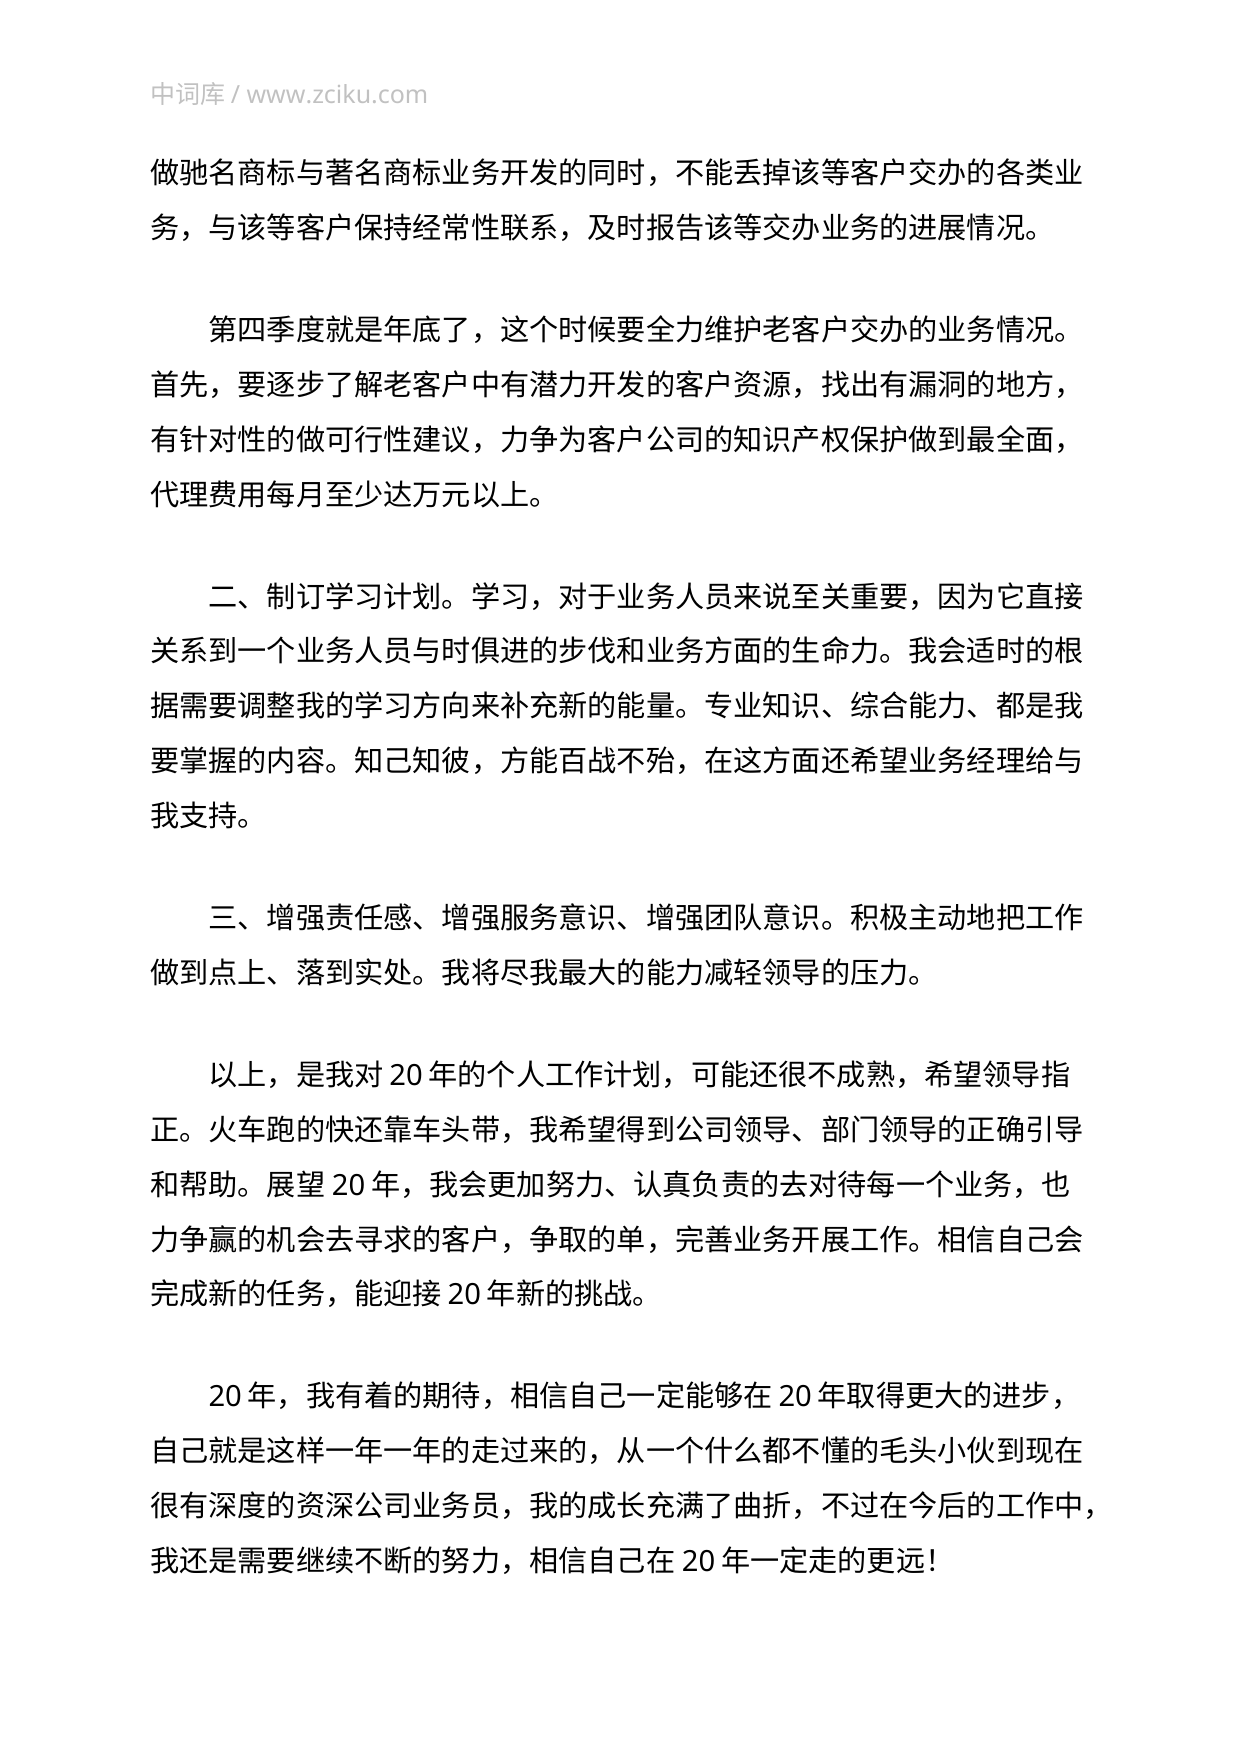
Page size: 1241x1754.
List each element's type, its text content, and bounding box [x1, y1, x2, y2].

text 第四季度就是年底了，这个时候要全力维护老客户交办的业务情况。首先，要逐步了解老客户中有潜力开发的客户资源，找出有漏洞的地方，有针对性的做可行性建议，力争为客户公司的知识产权保护做到最全面，代理费用每月至少达万元以上。 [150, 307, 1090, 514]
text 20年，我有着的期待，相信自己一定能够在20年取得更大的进步，自己就是这样一年一年的走过来的，从一个什么都不懂的毛头小伙到现在很有深度的资深公司业务员，我的成长充满了曲折，不过在今后的工作中，我还是需要继续不断的努力，相信自己在 20年一定走的更远！ [150, 1373, 1090, 1580]
text 三、增强责任感、增强服务意识、增强团队意识。积极主动地把工作做到点上、落到实处。我将尽我最大的能力减轻领导的压力。 [150, 894, 1090, 992]
text 二、制订学习计划。学习，对于业务人员来说至关重要，因为它直接关系到一个业务人员与时俱进的步伐和业务方面的生命力。我会适时的根据需要调整我的学习方向来补充新的能量。专业知识、综合能力、都是我要掌握的内容。知己知彼，方能百战不殆，在这方面还希望业务经理给与我支持。 [150, 573, 1090, 835]
text 以上，是我对20年的个人工作计划，可能还很不成熟，希望领导指正。火车跑的快还靠车头带，我希望得到公司领导、部门领导的正确引导和帮助。展望 20年，我会更加努力、认真负责的去对待每一个业务，也力争赢的机会去寻求的客户，争取的单，完善业务开展工作。相信自己会完成新的任务，能迎接20年新的挑战。 [150, 1051, 1090, 1313]
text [150, 150, 1090, 247]
